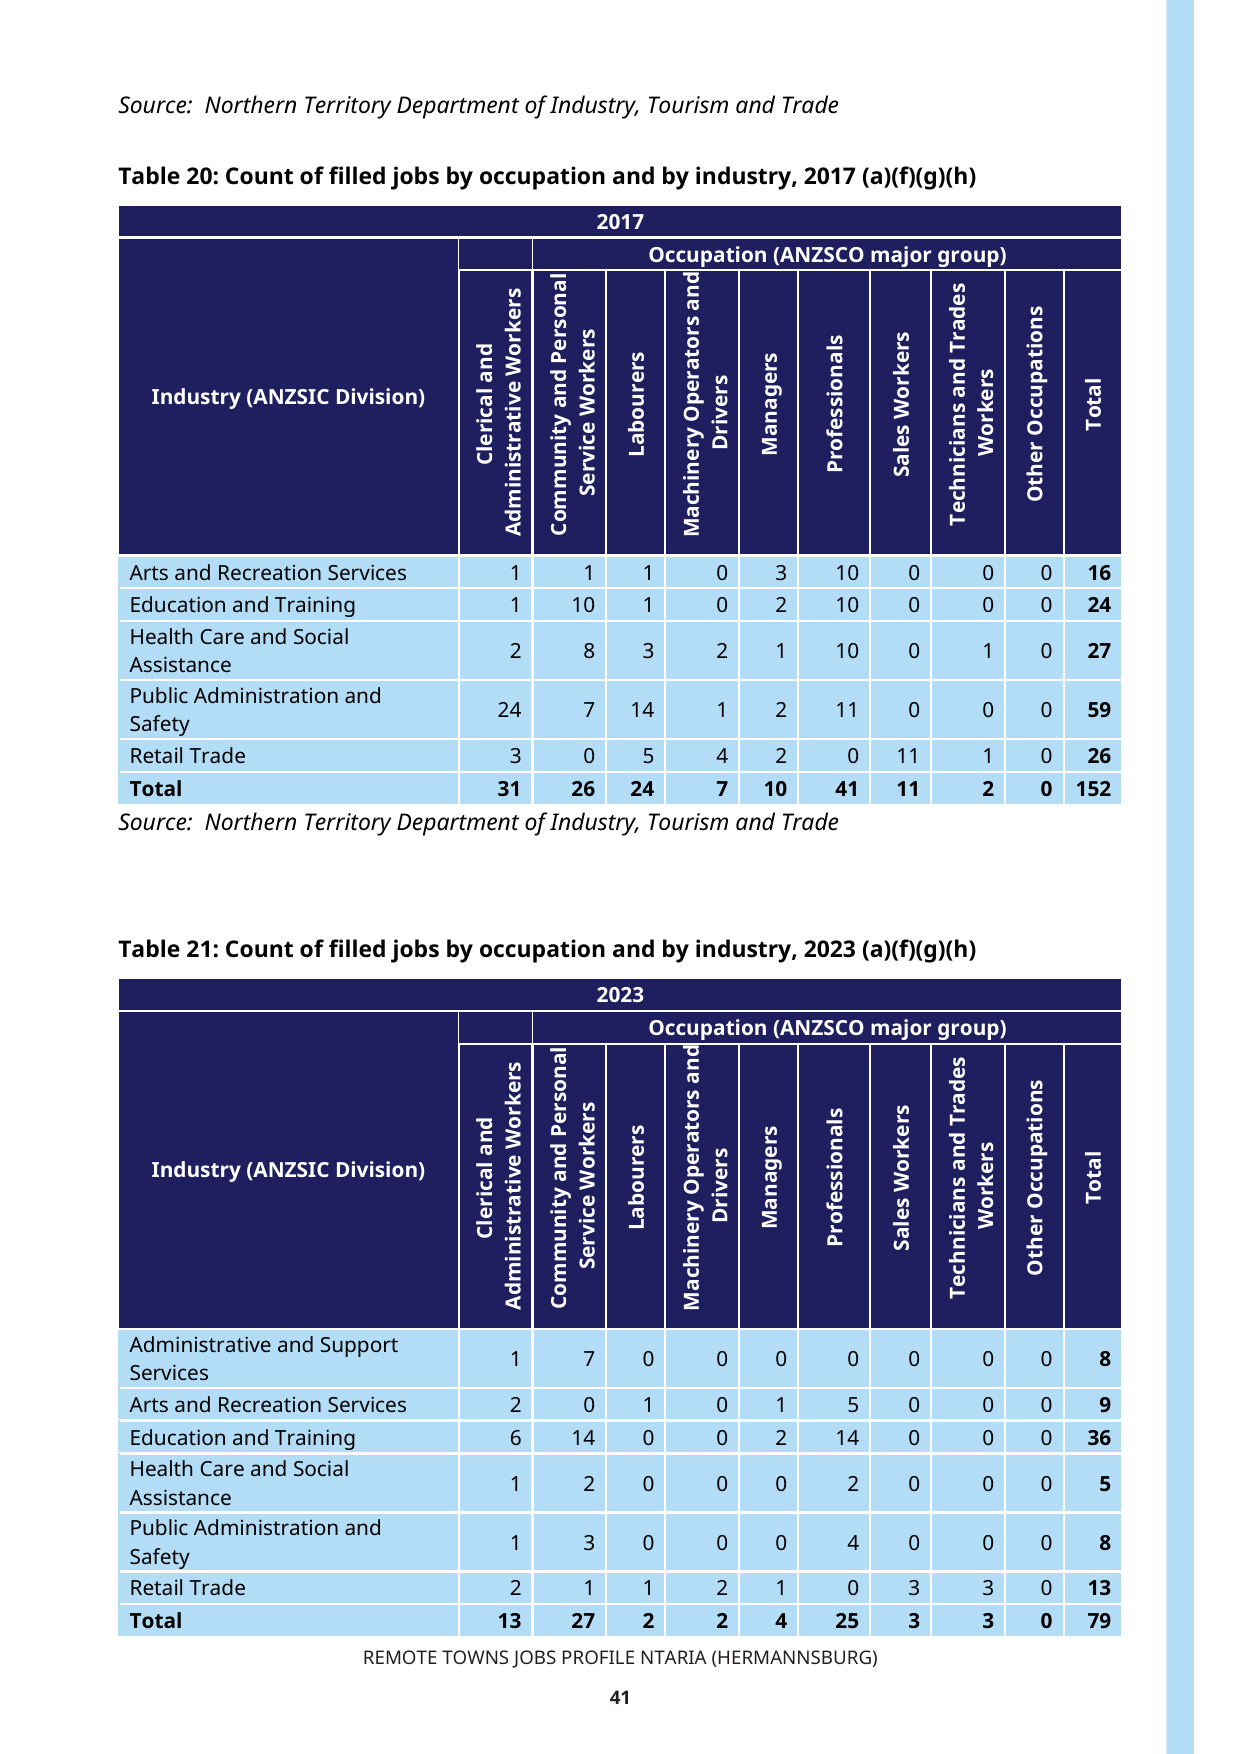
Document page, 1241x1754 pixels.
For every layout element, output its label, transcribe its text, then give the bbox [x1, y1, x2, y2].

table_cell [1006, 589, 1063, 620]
text Source: Northern Territory Department of Industry, Tourism and Trade [118, 806, 1122, 837]
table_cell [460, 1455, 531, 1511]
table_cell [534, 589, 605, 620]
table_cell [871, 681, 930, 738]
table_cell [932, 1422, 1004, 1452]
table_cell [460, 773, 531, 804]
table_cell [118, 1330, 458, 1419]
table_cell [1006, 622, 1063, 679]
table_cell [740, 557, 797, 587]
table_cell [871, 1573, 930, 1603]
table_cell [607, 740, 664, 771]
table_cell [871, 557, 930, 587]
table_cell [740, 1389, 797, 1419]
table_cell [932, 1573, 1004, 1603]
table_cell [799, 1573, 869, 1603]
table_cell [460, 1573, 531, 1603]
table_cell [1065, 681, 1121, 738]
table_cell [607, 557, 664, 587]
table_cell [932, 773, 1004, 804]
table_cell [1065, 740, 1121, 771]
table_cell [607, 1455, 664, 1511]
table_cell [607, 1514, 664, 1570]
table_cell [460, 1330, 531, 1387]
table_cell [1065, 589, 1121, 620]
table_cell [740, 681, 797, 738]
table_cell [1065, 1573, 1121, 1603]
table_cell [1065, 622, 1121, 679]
text Table 21: Count of filled jobs by occupation and by industry, 2023 (a)(f)(g)(h) [118, 933, 1122, 964]
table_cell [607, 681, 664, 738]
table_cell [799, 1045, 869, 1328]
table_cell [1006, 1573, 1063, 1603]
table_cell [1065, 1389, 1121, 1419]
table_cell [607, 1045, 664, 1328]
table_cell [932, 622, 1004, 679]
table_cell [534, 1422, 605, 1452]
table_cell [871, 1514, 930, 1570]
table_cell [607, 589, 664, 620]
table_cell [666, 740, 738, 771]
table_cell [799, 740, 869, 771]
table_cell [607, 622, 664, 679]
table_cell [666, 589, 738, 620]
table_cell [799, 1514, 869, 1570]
text Table 20: Count of filled jobs by occupation and by industry, 2017 (a)(f)(g)(h) [118, 160, 1122, 191]
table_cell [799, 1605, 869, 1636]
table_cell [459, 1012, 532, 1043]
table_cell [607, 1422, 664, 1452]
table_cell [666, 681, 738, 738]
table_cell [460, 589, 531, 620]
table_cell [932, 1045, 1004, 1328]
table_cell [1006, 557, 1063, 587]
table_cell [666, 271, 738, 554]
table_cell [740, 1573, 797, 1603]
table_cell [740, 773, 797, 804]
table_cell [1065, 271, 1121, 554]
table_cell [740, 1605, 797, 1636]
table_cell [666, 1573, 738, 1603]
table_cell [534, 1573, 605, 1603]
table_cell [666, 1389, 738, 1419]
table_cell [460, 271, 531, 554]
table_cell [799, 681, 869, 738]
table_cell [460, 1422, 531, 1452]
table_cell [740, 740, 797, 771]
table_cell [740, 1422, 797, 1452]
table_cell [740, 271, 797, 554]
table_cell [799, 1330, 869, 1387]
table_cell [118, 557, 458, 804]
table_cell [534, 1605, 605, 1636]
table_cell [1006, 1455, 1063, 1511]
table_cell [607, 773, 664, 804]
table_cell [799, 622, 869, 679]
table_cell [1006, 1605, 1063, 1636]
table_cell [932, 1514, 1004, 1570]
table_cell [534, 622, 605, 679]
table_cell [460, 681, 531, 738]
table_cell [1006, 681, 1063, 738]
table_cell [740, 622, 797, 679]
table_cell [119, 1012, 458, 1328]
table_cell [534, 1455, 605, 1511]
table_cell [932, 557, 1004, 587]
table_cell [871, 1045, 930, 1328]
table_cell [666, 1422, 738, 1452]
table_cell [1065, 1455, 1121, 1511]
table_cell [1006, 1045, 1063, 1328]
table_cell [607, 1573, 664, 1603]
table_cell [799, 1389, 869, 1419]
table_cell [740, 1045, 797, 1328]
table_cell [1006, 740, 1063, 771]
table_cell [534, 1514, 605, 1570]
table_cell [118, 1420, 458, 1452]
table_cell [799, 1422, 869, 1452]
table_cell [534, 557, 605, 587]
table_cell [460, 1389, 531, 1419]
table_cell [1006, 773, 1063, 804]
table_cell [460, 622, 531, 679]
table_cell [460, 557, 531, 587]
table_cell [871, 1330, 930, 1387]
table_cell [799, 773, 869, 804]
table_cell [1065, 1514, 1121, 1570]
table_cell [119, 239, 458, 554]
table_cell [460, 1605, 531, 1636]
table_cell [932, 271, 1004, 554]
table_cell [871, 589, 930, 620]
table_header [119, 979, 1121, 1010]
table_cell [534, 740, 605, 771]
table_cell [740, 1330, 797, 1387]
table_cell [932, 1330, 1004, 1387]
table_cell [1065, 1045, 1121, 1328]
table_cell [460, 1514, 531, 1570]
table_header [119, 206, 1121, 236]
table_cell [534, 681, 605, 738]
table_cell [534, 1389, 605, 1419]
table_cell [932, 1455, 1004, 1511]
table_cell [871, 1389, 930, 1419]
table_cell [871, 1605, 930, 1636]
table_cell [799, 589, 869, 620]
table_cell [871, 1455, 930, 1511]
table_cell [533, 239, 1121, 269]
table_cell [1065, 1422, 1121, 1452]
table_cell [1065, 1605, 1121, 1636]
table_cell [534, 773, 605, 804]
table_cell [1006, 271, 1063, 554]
text Source: Northern Territory Department of Industry, Tourism and Trade [118, 89, 1122, 120]
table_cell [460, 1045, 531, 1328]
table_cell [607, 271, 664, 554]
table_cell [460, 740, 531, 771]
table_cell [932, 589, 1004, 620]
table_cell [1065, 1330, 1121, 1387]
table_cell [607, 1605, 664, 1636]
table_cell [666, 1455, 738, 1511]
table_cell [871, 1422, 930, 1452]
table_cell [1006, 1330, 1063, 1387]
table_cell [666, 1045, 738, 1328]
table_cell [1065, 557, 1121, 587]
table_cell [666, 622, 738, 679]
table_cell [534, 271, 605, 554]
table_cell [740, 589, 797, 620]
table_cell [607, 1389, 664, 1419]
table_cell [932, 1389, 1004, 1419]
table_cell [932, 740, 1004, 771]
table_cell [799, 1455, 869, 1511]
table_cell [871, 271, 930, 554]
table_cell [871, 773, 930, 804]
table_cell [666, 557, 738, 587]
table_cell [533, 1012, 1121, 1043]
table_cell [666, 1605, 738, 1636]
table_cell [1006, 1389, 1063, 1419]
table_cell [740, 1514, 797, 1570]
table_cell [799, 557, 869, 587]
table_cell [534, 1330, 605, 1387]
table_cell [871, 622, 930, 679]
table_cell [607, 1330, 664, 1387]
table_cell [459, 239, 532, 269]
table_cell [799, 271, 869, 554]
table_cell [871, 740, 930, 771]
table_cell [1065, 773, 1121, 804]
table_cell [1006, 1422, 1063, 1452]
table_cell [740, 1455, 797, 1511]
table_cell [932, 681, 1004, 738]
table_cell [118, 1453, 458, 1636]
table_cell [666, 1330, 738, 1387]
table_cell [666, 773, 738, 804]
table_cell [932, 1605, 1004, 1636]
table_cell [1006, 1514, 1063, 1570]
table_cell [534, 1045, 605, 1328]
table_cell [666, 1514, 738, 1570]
